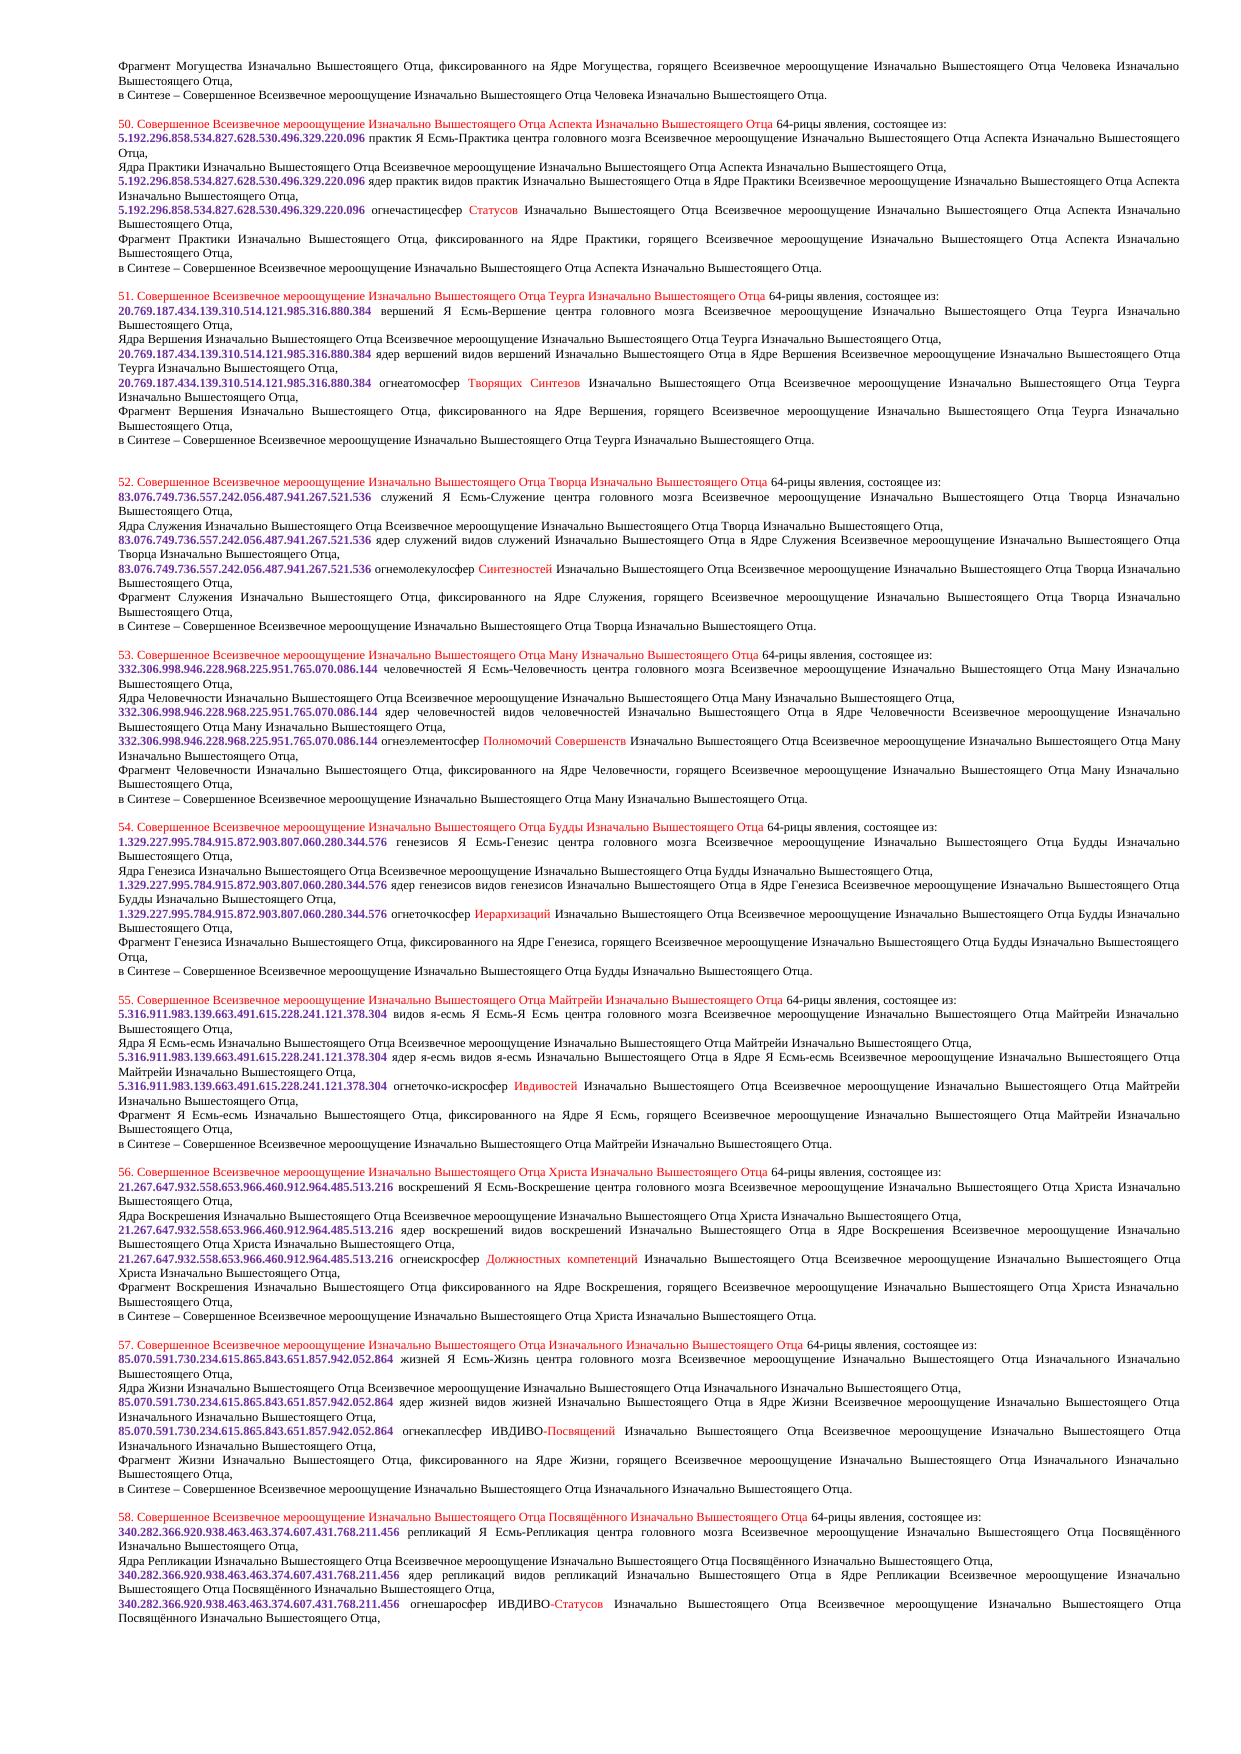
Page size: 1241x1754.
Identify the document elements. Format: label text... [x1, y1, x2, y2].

text 1.329.227.995.784.915.872.903.807.060.280.344.576 генезисов Я Есмь-Генезис центра головного мозга Всеизвечное мероощущение Изначально Вышестоящего Отца Будды Изначально Вышестоящего Отца, [118, 834, 1181, 863]
text Фрагмент Вершения Изначально Вышестоящего Отца, фиксированного на Ядре Вершения, горящего Всеизвечное мероощущение Изначально Вышестоящего Отца Теурга Изначально Вышестоящего Отца, [118, 404, 1181, 433]
text Фрагмент Служения Изначально Вышестоящего Отца, фиксированного на Ядре Служения, горящего Всеизвечное мероощущение Изначально Вышестоящего Отца Творца Изначально Вышестоящего Отца, [118, 590, 1181, 619]
text 21.267.647.932.558.653.966.460.912.964.485.513.216 огнеискросфер Должностных компетенций Изначально Вышестоящего Отца Всеизвечное мероощущение Изначально Вышестоящего Отца Христа Изначально Вышестоящего Отца, [118, 1251, 1181, 1280]
text Фрагмент Человечности Изначально Вышестоящего Отца, фиксированного на Ядре Человечности, горящего Всеизвечное мероощущение Изначально Вышестоящего Отца Ману Изначально Вышестоящего Отца, [118, 763, 1181, 791]
text 5.316.911.983.139.663.491.615.228.241.121.378.304 огнеточко-искросфер Ивдивостей Изначально Вышестоящего Отца Всеизвечное мероощущение Изначально Вышестоящего Отца Майтрейи Изначально Вышестоящего Отца, [118, 1079, 1181, 1108]
text 21.267.647.932.558.653.966.460.912.964.485.513.216 ядер воскрешений видов воскрешений Изначально Вышестоящего Отца в Ядре Воскрешения Всеизвечное мероощущение Изначально Вышестоящего Отца Христа Изначально Вышестоящего Отца, [118, 1223, 1181, 1251]
text 340.282.366.920.938.463.463.374.607.431.768.211.456 репликаций Я Есмь-Репликация центра головного мозга Всеизвечное мероощущение Изначально Вышестоящего Отца Посвящённого Изначально Вышестоящего Отца, [118, 1524, 1181, 1553]
text 5.192.296.858.534.827.628.530.496.329.220.096 практик Я Есмь-Практика центра головного мозга Всеизвечное мероощущение Изначально Вышестоящего Отца Аспекта Изначально Вышестоящего Отца, [118, 131, 1181, 160]
text 85.070.591.730.234.615.865.843.651.857.942.052.864 ядер жизней видов жизней Изначально Вышестоящего Отца в Ядре Жизни Всеизвечное мероощущение Изначально Вышестоящего Отца Изначального Изначально Вышестоящего Отца, [118, 1395, 1181, 1424]
text 1.329.227.995.784.915.872.903.807.060.280.344.576 ядер генезисов видов генезисов Изначально Вышестоящего Отца в Ядре Генезиса Всеизвечное мероощущение Изначально Вышестоящего Отца Будды Изначально Вышестоящего Отца, [118, 878, 1181, 906]
text Ядра Воскрешения Изначально Вышестоящего Отца Всеизвечное мероощущение Изначально Вышестоящего Отца Христа Изначально Вышестоящего Отца, [118, 1208, 1181, 1223]
text в Синтезе – Совершенное Всеизвечное мероощущение Изначально Вышестоящего Отца Теурга Изначально Вышестоящего Отца. [118, 433, 1181, 447]
text Ядра Практики Изначально Вышестоящего Отца Всеизвечное мероощущение Изначально Вышестоящего Отца Аспекта Изначально Вышестоящего Отца, [118, 160, 1181, 174]
text 83.076.749.736.557.242.056.487.941.267.521.536 ядер служений видов служений Изначально Вышестоящего Отца в Ядре Служения Всеизвечное мероощущение Изначально Вышестоящего Отца Творца Изначально Вышестоящего Отца, [118, 533, 1181, 561]
text Фрагмент Генезиса Изначально Вышестоящего Отца, фиксированного на Ядре Генезиса, горящего Всеизвечное мероощущение Изначально Вышестоящего Отца Будды Изначально Вышестоящего Отца, [118, 935, 1181, 964]
text 332.306.998.946.228.968.225.951.765.070.086.144 ядер человечностей видов человечностей Изначально Вышестоящего Отца в Ядре Человечности Всеизвечное мероощущение Изначально Вышестоящего Отца Ману Изначально Вышестоящего Отца, [118, 705, 1181, 734]
text 5.316.911.983.139.663.491.615.228.241.121.378.304 ядер я-есмь видов я-есмь Изначально Вышестоящего Отца в Ядре Я Есмь-есмь Всеизвечное мероощущение Изначально Вышестоящего Отца Майтрейи Изначально Вышестоящего Отца, [118, 1050, 1181, 1079]
text Ядра Служения Изначально Вышестоящего Отца Всеизвечное мероощущение Изначально Вышестоящего Отца Творца Изначально Вышестоящего Отца, [118, 518, 1181, 533]
text в Синтезе – Совершенное Всеизвечное мероощущение Изначально Вышестоящего Отца Человека Изначально Вышестоящего Отца. [118, 88, 1181, 102]
text Ядра Генезиса Изначально Вышестоящего Отца Всеизвечное мероощущение Изначально Вышестоящего Отца Будды Изначально Вышестоящего Отца, [118, 863, 1181, 878]
text в Синтезе – Совершенное Всеизвечное мероощущение Изначально Вышестоящего Отца Будды Изначально Вышестоящего Отца. [118, 964, 1181, 978]
text в Синтезе – Совершенное Всеизвечное мероощущение Изначально Вышестоящего Отца Христа Изначально Вышестоящего Отца. [118, 1309, 1181, 1323]
text Фрагмент Жизни Изначально Вышестоящего Отца, фиксированного на Ядре Жизни, горящего Всеизвечное мероощущение Изначально Вышестоящего Отца Изначального Изначально Вышестоящего Отца, [118, 1453, 1181, 1481]
text в Синтезе – Совершенное Всеизвечное мероощущение Изначально Вышестоящего Отца Майтрейи Изначально Вышестоящего Отца. [118, 1136, 1181, 1151]
text в Синтезе – Совершенное Всеизвечное мероощущение Изначально Вышестоящего Отца Ману Изначально Вышестоящего Отца. [118, 791, 1181, 806]
text 20.769.187.434.139.310.514.121.985.316.880.384 вершений Я Есмь-Вершение центра головного мозга Всеизвечное мероощущение Изначально Вышестоящего Отца Теурга Изначально Вышестоящего Отца, [118, 303, 1181, 332]
text в Синтезе – Совершенное Всеизвечное мероощущение Изначально Вышестоящего Отца Аспекта Изначально Вышестоящего Отца. [118, 260, 1181, 275]
text 50. Совершенное Всеизвечное мероощущение Изначально Вышестоящего Отца Аспекта Изначально Вышестоящего Отца 64-рицы явления, состоящее из: [118, 117, 1181, 131]
text Ядра Человечности Изначально Вышестоящего Отца Всеизвечное мероощущение Изначально Вышестоящего Отца Ману Изначально Вышестоящего Отца, [118, 691, 1181, 705]
text в Синтезе – Совершенное Всеизвечное мероощущение Изначально Вышестоящего Отца Изначального Изначально Вышестоящего Отца. [118, 1481, 1181, 1496]
text Фрагмент Могущества Изначально Вышестоящего Отца, фиксированного на Ядре Могущества, горящего Всеизвечное мероощущение Изначально Вышестоящего Отца Человека Изначально Вышестоящего Отца, [118, 59, 1181, 88]
text 54. Совершенное Всеизвечное мероощущение Изначально Вышестоящего Отца Будды Изначально Вышестоящего Отца 64-рицы явления, состоящее из: [118, 820, 1181, 834]
text Ядра Жизни Изначально Вышестоящего Отца Всеизвечное мероощущение Изначально Вышестоящего Отца Изначального Изначально Вышестоящего Отца, [118, 1381, 1181, 1395]
text 83.076.749.736.557.242.056.487.941.267.521.536 служений Я Есмь-Служение центра головного мозга Всеизвечное мероощущение Изначально Вышестоящего Отца Творца Изначально Вышестоящего Отца, [118, 489, 1181, 518]
text 21.267.647.932.558.653.966.460.912.964.485.513.216 воскрешений Я Есмь-Воскрешение центра головного мозга Всеизвечное мероощущение Изначально Вышестоящего Отца Христа Изначально Вышестоящего Отца, [118, 1179, 1181, 1208]
text 5.192.296.858.534.827.628.530.496.329.220.096 ядер практик видов практик Изначально Вышестоящего Отца в Ядре Практики Всеизвечное мероощущение Изначально Вышестоящего Отца Аспекта Изначально Вышестоящего Отца, [118, 174, 1181, 203]
text 5.192.296.858.534.827.628.530.496.329.220.096 огнечастицесфер Статусов Изначально Вышестоящего Отца Всеизвечное мероощущение Изначально Вышестоящего Отца Аспекта Изначально Вышестоящего Отца, [118, 203, 1181, 232]
text 5.316.911.983.139.663.491.615.228.241.121.378.304 видов я-есмь Я Есмь-Я Есмь центра головного мозга Всеизвечное мероощущение Изначально Вышестоящего Отца Майтрейи Изначально Вышестоящего Отца, [118, 1007, 1181, 1036]
text Фрагмент Воскрешения Изначально Вышестоящего Отца фиксированного на Ядре Воскрешения, горящего Всеизвечное мероощущение Изначально Вышестоящего Отца Христа Изначально Вышестоящего Отца, [118, 1280, 1181, 1309]
text 56. Совершенное Всеизвечное мероощущение Изначально Вышестоящего Отца Христа Изначально Вышестоящего Отца 64-рицы явления, состоящее из: [118, 1165, 1181, 1179]
text 85.070.591.730.234.615.865.843.651.857.942.052.864 жизней Я Есмь-Жизнь центра головного мозга Всеизвечное мероощущение Изначально Вышестоящего Отца Изначального Изначально Вышестоящего Отца, [118, 1352, 1181, 1381]
text 53. Совершенное Всеизвечное мероощущение Изначально Вышестоящего Отца Ману Изначально Вышестоящего Отца 64-рицы явления, состоящее из: [118, 648, 1181, 662]
text 340.282.366.920.938.463.463.374.607.431.768.211.456 ядер репликаций видов репликаций Изначально Вышестоящего Отца в Ядре Репликации Всеизвечное мероощущение Изначально Вышестоящего Отца Посвящённого Изначально Вышестоящего Отца, [118, 1568, 1181, 1596]
text 58. Совершенное Всеизвечное мероощущение Изначально Вышестоящего Отца Посвящённого Изначально Вышестоящего Отца 64-рицы явления, состоящее из: [118, 1510, 1181, 1524]
text 51. Совершенное Всеизвечное мероощущение Изначально Вышестоящего Отца Теурга Изначально Вышестоящего Отца 64-рицы явления, состоящее из: [118, 289, 1181, 303]
text Фрагмент Я Есмь-есмь Изначально Вышестоящего Отца, фиксированного на Ядре Я Есмь, горящего Всеизвечное мероощущение Изначально Вышестоящего Отца Майтрейи Изначально Вышестоящего Отца, [118, 1108, 1181, 1136]
text 20.769.187.434.139.310.514.121.985.316.880.384 ядер вершений видов вершений Изначально Вышестоящего Отца в Ядре Вершения Всеизвечное мероощущение Изначально Вышестоящего Отца Теурга Изначально Вышестоящего Отца, [118, 347, 1181, 375]
text Ядра Вершения Изначально Вышестоящего Отца Всеизвечное мероощущение Изначально Вышестоящего Отца Теурга Изначально Вышестоящего Отца, [118, 332, 1181, 347]
text 55. Совершенное Всеизвечное мероощущение Изначально Вышестоящего Отца Майтрейи Изначально Вышестоящего Отца 64-рицы явления, состоящее из: [118, 993, 1181, 1007]
text 52. Совершенное Всеизвечное мероощущение Изначально Вышестоящего Отца Творца Изначально Вышестоящего Отца 64-рицы явления, состоящее из: [118, 475, 1181, 489]
text 57. Совершенное Всеизвечное мероощущение Изначально Вышестоящего Отца Изначального Изначально Вышестоящего Отца 64-рицы явления, состоящее из: [118, 1338, 1181, 1352]
text Фрагмент Практики Изначально Вышестоящего Отца, фиксированного на Ядре Практики, горящего Всеизвечное мероощущение Изначально Вышестоящего Отца Аспекта Изначально Вышестоящего Отца, [118, 232, 1181, 260]
text 332.306.998.946.228.968.225.951.765.070.086.144 огнеэлементосфер Полномочий Совершенств Изначально Вышестоящего Отца Всеизвечное мероощущение Изначально Вышестоящего Отца Ману Изначально Вышестоящего Отца, [118, 734, 1181, 763]
text 332.306.998.946.228.968.225.951.765.070.086.144 человечностей Я Есмь-Человечность центра головного мозга Всеизвечное мероощущение Изначально Вышестоящего Отца Ману Изначально Вышестоящего Отца, [118, 662, 1181, 691]
text 85.070.591.730.234.615.865.843.651.857.942.052.864 огнекаплесфер ИВДИВО-Посвящений Изначально Вышестоящего Отца Всеизвечное мероощущение Изначально Вышестоящего Отца Изначального Изначально Вышестоящего Отца, [118, 1424, 1181, 1453]
text 83.076.749.736.557.242.056.487.941.267.521.536 огнемолекулосфер Синтезностей Изначально Вышестоящего Отца Всеизвечное мероощущение Изначально Вышестоящего Отца Творца Изначально Вышестоящего Отца, [118, 561, 1181, 590]
text 20.769.187.434.139.310.514.121.985.316.880.384 огнеатомосфер Творящих Синтезов Изначально Вышестоящего Отца Всеизвечное мероощущение Изначально Вышестоящего Отца Теурга Изначально Вышестоящего Отца, [118, 375, 1181, 404]
text 1.329.227.995.784.915.872.903.807.060.280.344.576 огнеточкосфер Иерархизаций Изначально Вышестоящего Отца Всеизвечное мероощущение Изначально Вышестоящего Отца Будды Изначально Вышестоящего Отца, [118, 906, 1181, 935]
text 340.282.366.920.938.463.463.374.607.431.768.211.456 огнешаросфер ИВДИВО-Статусов Изначально Вышестоящего Отца Всеизвечное мероощущение Изначально Вышестоящего Отца Посвящённого Изначально Вышестоящего Отца, [118, 1596, 1181, 1625]
text Ядра Я Есмь-есмь Изначально Вышестоящего Отца Всеизвечное мероощущение Изначально Вышестоящего Отца Майтрейи Изначально Вышестоящего Отца, [118, 1036, 1181, 1050]
text в Синтезе – Совершенное Всеизвечное мероощущение Изначально Вышестоящего Отца Творца Изначально Вышестоящего Отца. [118, 619, 1181, 633]
text Ядра Репликации Изначально Вышестоящего Отца Всеизвечное мероощущение Изначально Вышестоящего Отца Посвящённого Изначально Вышестоящего Отца, [118, 1553, 1181, 1568]
